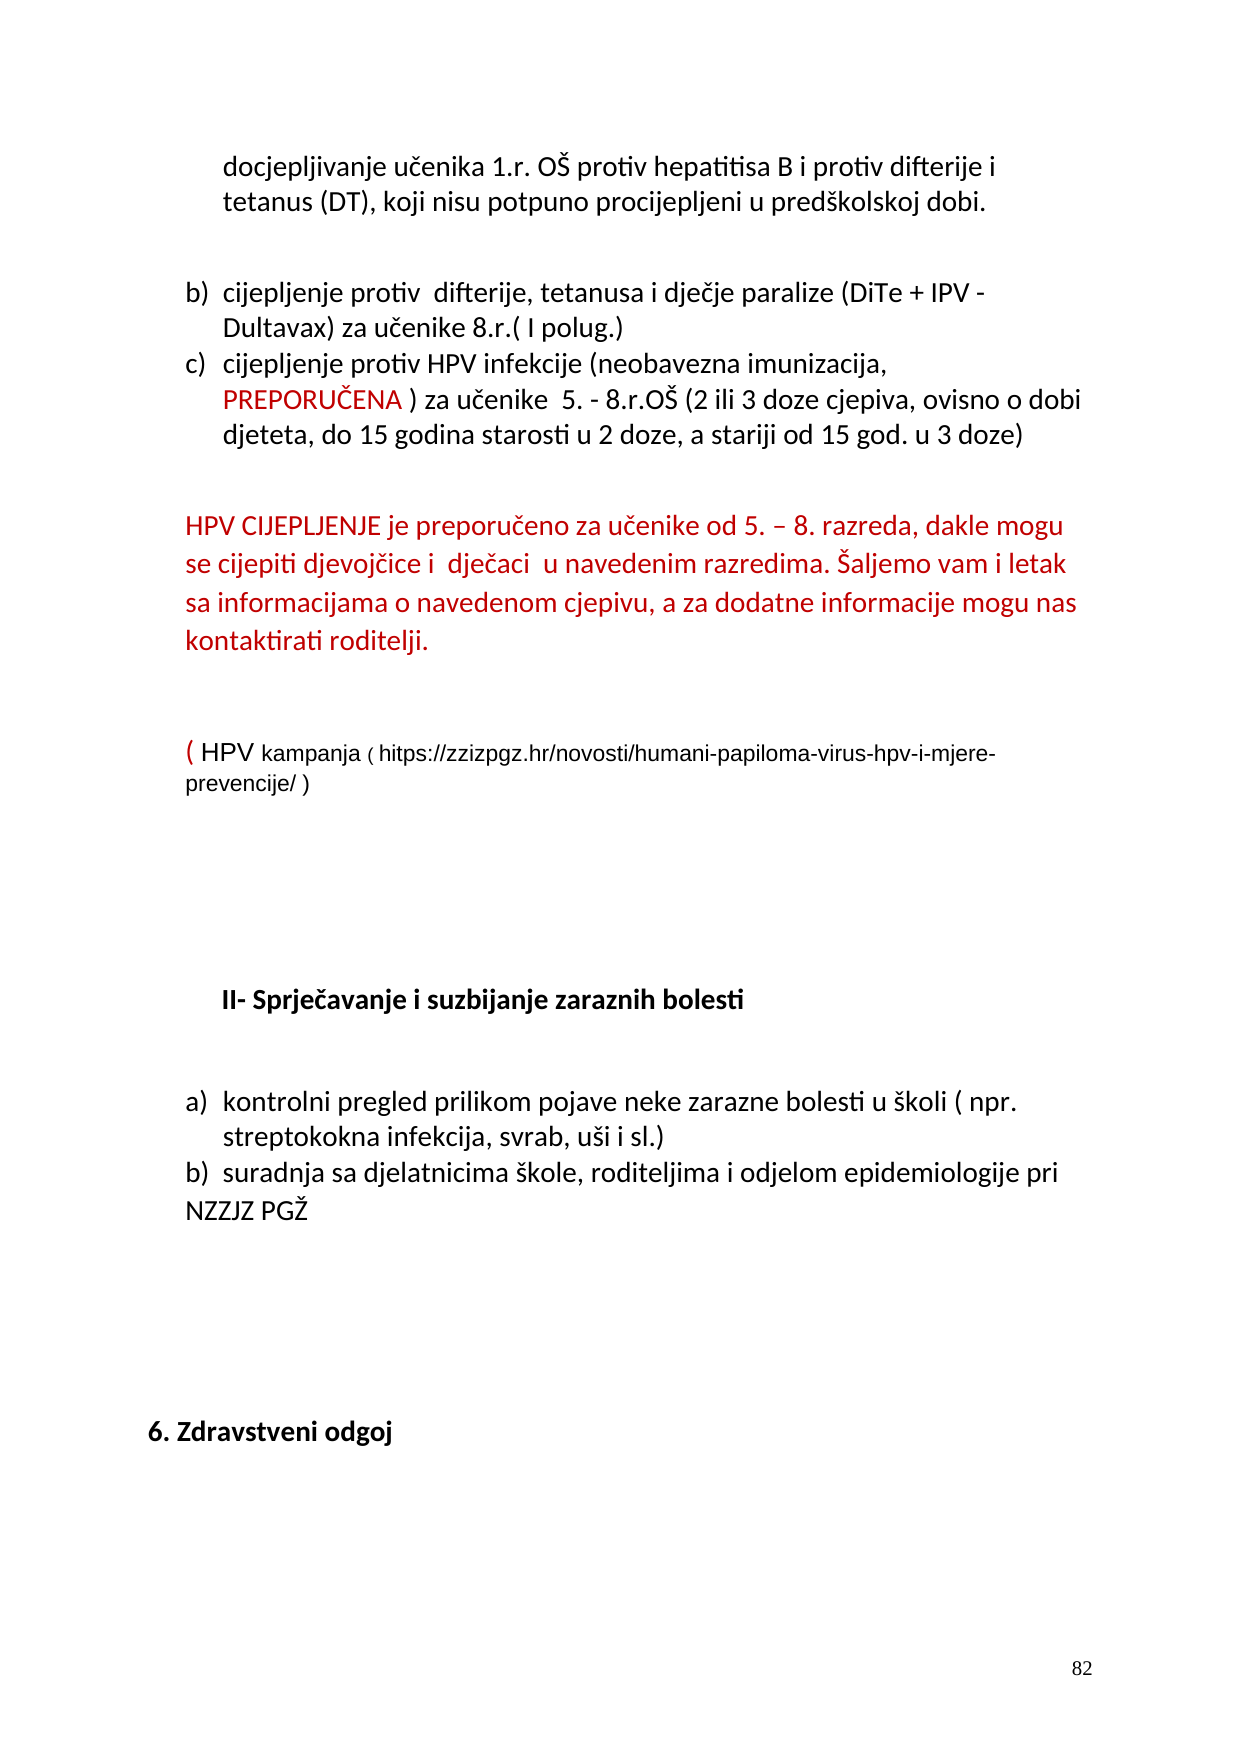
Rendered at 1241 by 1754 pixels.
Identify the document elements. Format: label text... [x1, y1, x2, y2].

list cijepljenje protiv difterije, tetanusa i dječje paralize (DiTe + IPV - Dultavax) za učenike 8.r.( I polug.) [185, 274, 1093, 345]
text II- Sprječavanje i suzbijanje zaraznih bolesti [221, 981, 1093, 1016]
text b) suradnja sa djelatnicima škole, roditeljima i odjelom epidemiologije pri NZZJZ PGŽ [185, 1154, 1093, 1228]
list kontrolni pregled prilikom pojave neke zarazne bolesti u školi ( npr. streptokokna infekcija, svrab, uši i sl.) [185, 1083, 1093, 1154]
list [185, 148, 1093, 219]
text HPV CIJEPLJENJE je preporučeno za učenike od 5. – 8. razreda, dakle mogu se cijepiti djevojčice i dječaci u navedenim razredima. Šaljemo vam i letak sa informacijama o navedenom cjepivu, a za dodatne informacije mogu nas kontaktirati roditelji. [185, 507, 1093, 658]
list cijepljenje protiv HPV infekcije (neobavezna imunizacija, PREPORUČENA ) za učenike 5. - 8.r.OŠ (2 ili 3 doze cjepiva, ovisno o dobi djeteta, do 15 godina starosti u 2 doze, a stariji od 15 god. u 3 doze) [185, 345, 1093, 452]
text ( HPV kampanja ( hitps://zzizpgz.hr/novosti/humani-papiloma-virus-hpv-i-mjere- prevencije/ ) [185, 733, 1093, 797]
text 6. Zdravstveni odgoj [148, 1413, 1093, 1448]
